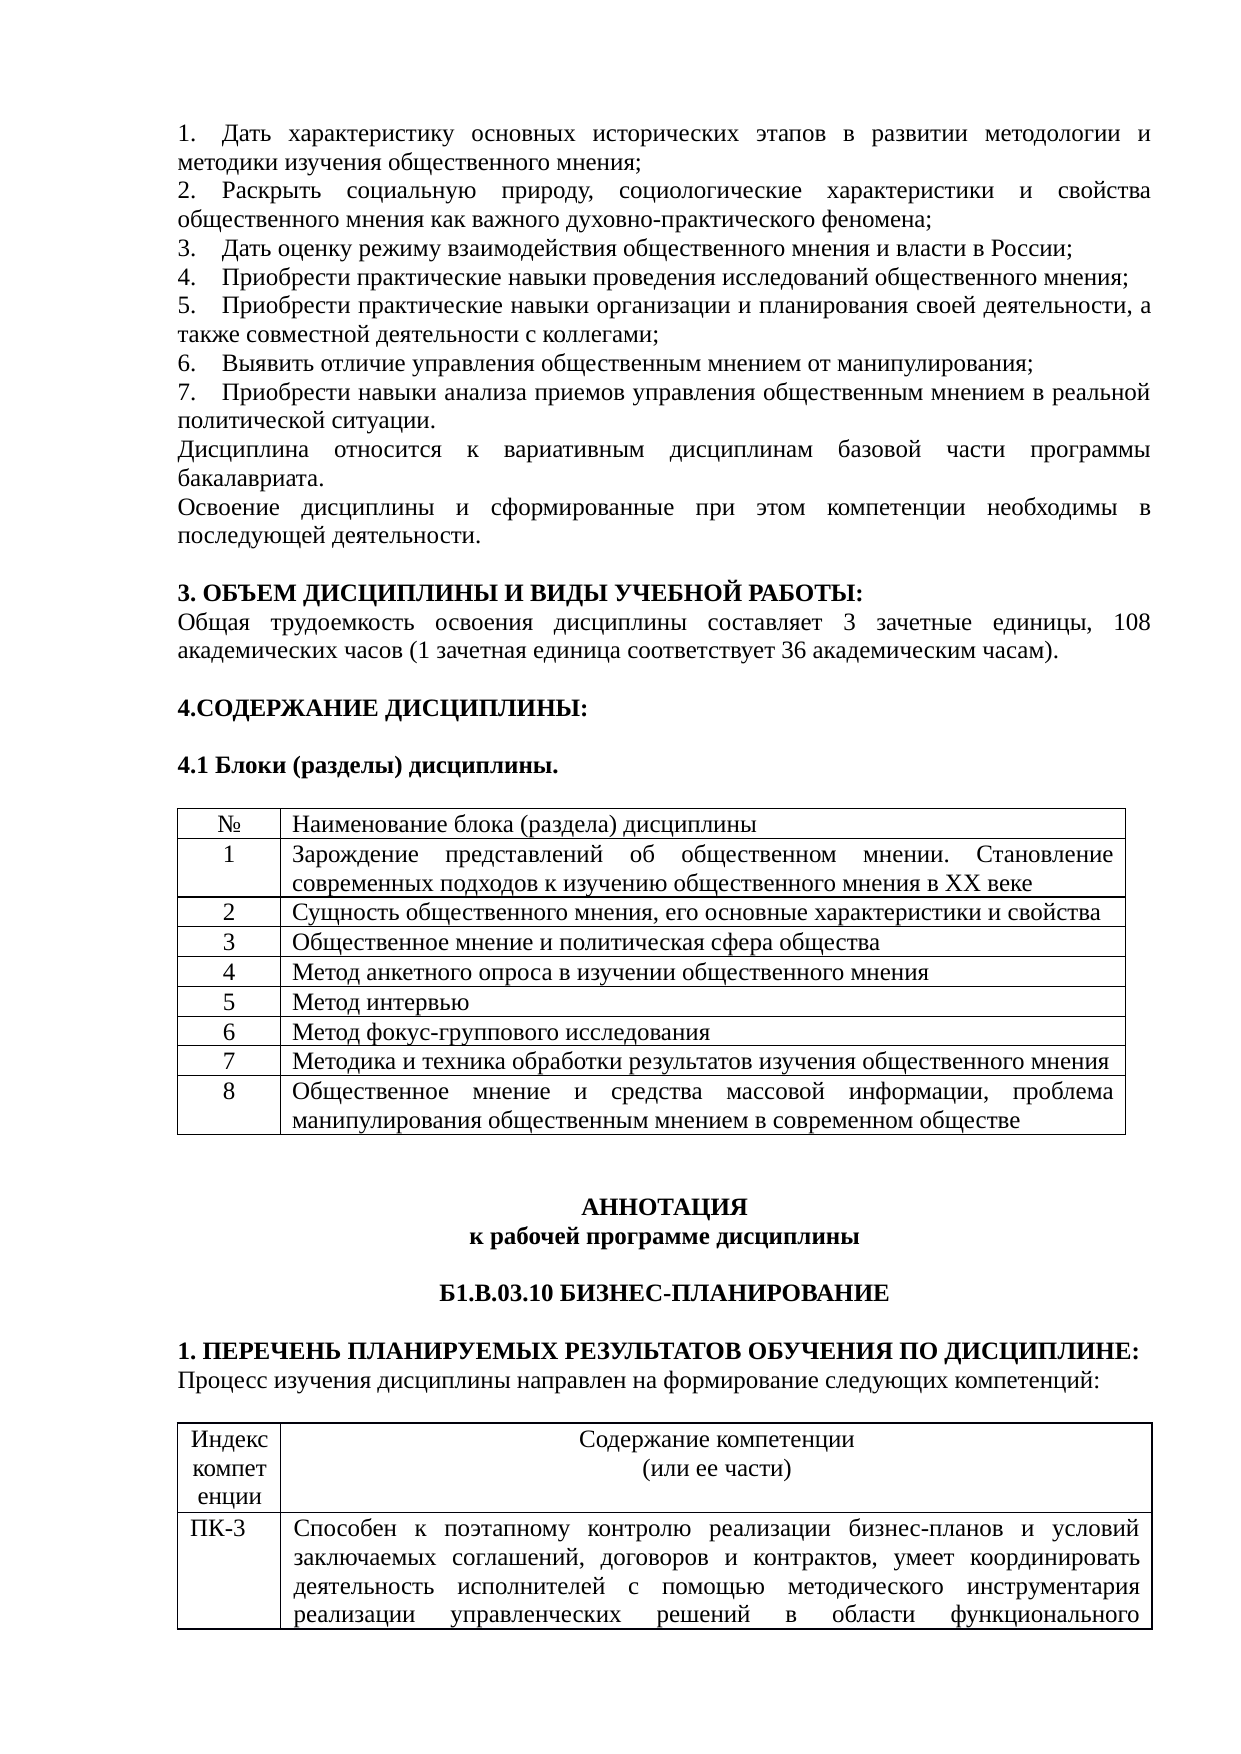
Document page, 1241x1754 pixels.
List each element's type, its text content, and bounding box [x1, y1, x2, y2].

table_cell 5 [178, 987, 280, 1016]
table_cell 8 [178, 1076, 280, 1134]
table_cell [281, 1513, 1151, 1628]
list Дать характеристику основных исторических этапов в развитии методологии и методики изучения общественного мнения; [177, 118, 1152, 176]
table_cell Методика и техника обработки результатов изучения общественного мнения [281, 1046, 1125, 1075]
table_cell Сущность общественного мнения, его основные характеристики и свойства [281, 898, 1125, 926]
list Приобрести практические навыки организации и планирования своей деятельности, а также совместной деятельности с коллегами; [177, 291, 1152, 348]
text Дисциплина относится к вариативным дисциплинам базовой части программы бакалавриата. [177, 434, 1152, 492]
list Приобрести практические навыки проведения исследований общественного мнения; [177, 262, 1152, 291]
text Освоение дисциплины и сформированные при этом компетенции необходимы в последующей деятельности. [177, 492, 1152, 549]
table_cell 7 [178, 1046, 280, 1075]
table_header Содержание компетенции (или ее части) [281, 1424, 1151, 1512]
text 4.СОДЕРЖАНИЕ ДИСЦИПЛИНЫ: [177, 693, 1152, 722]
table_cell Метод интервью [281, 987, 1125, 1016]
table_cell 1 [178, 839, 280, 896]
table_cell Метод анкетного опроса в изучении общественного мнения [281, 957, 1125, 986]
table_cell Общественное мнение и политическая сфера общества [281, 927, 1125, 956]
text 3. Объем дисциплины и виды учебной работы: [177, 578, 1152, 607]
text 1. ПЕРЕЧЕНЬ ПЛАНИРУЕМЫХ РЕЗУЛЬТАТОВ ОБУЧЕНИЯ ПО ДИСЦИПЛИНЕ: [177, 1336, 1152, 1365]
table_cell Метод фокус-группового исследования [281, 1017, 1125, 1045]
table_cell 3 [178, 927, 280, 956]
text Б1.В.03.10 БИЗНЕС-ПЛАНИРОВАНИЕ [177, 1278, 1152, 1307]
text 4.1 Блоки (разделы) дисциплины. [177, 751, 1152, 779]
table_cell 6 [178, 1017, 280, 1045]
list Приобрести навыки анализа приемов управления общественным мнением в реальной политической ситуации. [177, 377, 1152, 434]
table_header Индекс компетенции [178, 1424, 280, 1512]
list Дать оценку режиму взаимодействия общественного мнения и власти в России; [177, 233, 1152, 262]
text к рабочей программе дисциплины [177, 1221, 1152, 1250]
table_cell ПК-3 [178, 1513, 280, 1628]
text АННОТАЦИЯ [177, 1192, 1152, 1221]
text Общая трудоемкость освоения дисциплины составляет 3 зачетные единицы, 108 академических часов (1 зачетная единица соответствует 36 академическим часам). [177, 607, 1152, 664]
list Раскрыть социальную природу, социологические характеристики и свойства общественного мнения как важного духовно-практического феномена; [177, 176, 1152, 233]
text Процесс изучения дисциплины направлен на формирование следующих компетенций: [177, 1365, 1152, 1393]
table_cell Зарождение представлений об общественном мнении. Становление современных подходов к изучению общественного мнения в XX веке [281, 839, 1125, 896]
list Выявить отличие управления общественным мнением от манипулирования; [177, 348, 1152, 377]
table_cell 4 [178, 957, 280, 986]
table_header Наименование блока (раздела) дисциплины [281, 809, 1125, 838]
table_cell Общественное мнение и средства массовой информации, проблема манипулирования общественным мнением в современном обществе [281, 1076, 1125, 1134]
table_header № [178, 809, 280, 838]
table_cell 2 [178, 898, 280, 926]
